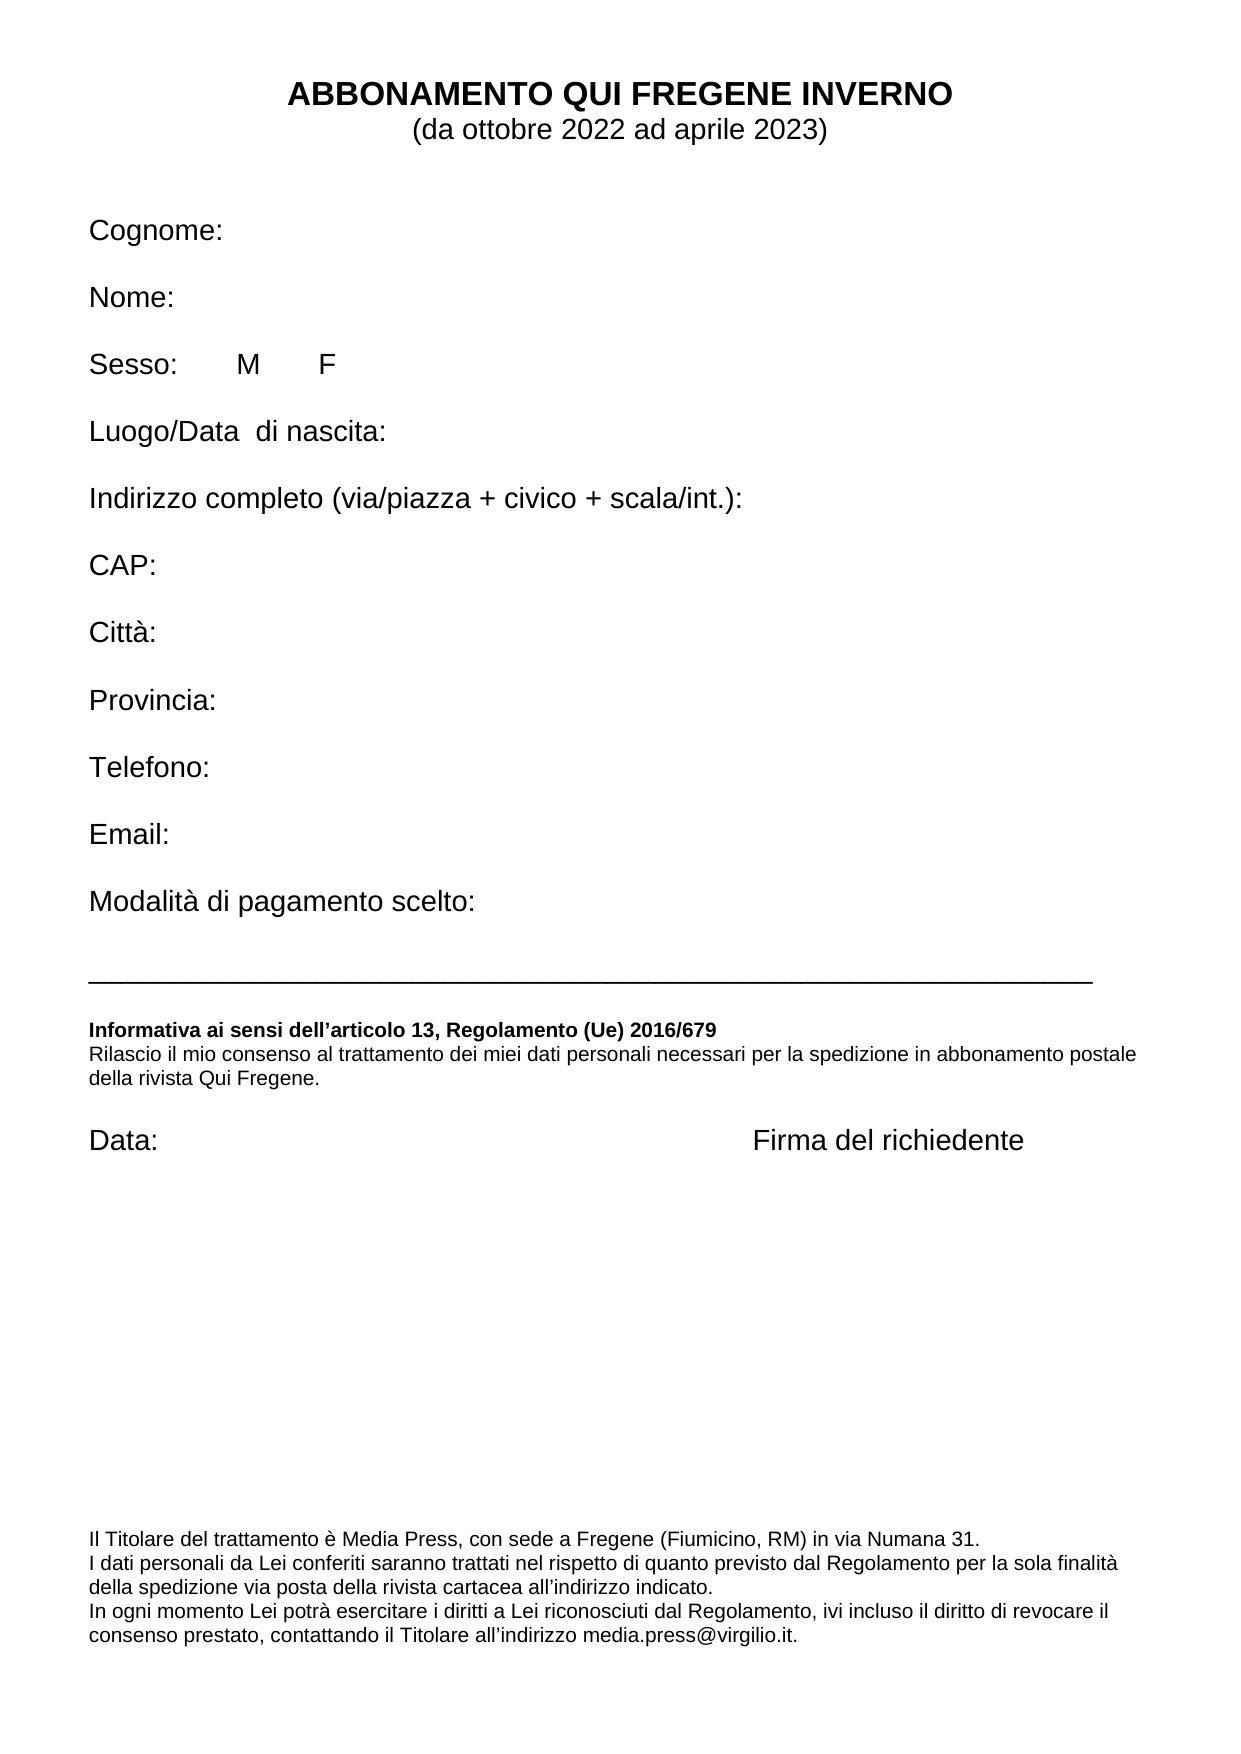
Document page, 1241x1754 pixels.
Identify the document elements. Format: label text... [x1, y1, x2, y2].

text Modalità di pagamento scelto: [89, 884, 1152, 917]
text CAP: [89, 548, 1152, 582]
text Provincia: [89, 682, 1152, 716]
text Città: [89, 615, 1152, 649]
text Luogo/Data di nascita: [89, 414, 1152, 448]
text Telefono: [89, 749, 1152, 783]
text (da ottobre 2022 ad aprile 2023) [89, 112, 1152, 146]
text ______________________________________________________________ [89, 951, 1152, 984]
text Informativa ai sensi dell’articolo 13, Regolamento (Ue) 2016/679 [89, 1018, 1152, 1042]
text ABBONAMENTO QUI FREGENE INVERNO [89, 74, 1152, 112]
text Data: Firma del richiedente [89, 1123, 1152, 1157]
text Indirizzo completo (via/piazza + civico + scala/int.): [89, 481, 1152, 515]
text Sesso: M F [89, 347, 1152, 381]
text Cognome: [89, 213, 1152, 246]
text Rilascio il mio consenso al trattamento dei miei dati personali necessari per la spedizione in abbonamento postale della rivista Qui Fregene. [89, 1042, 1152, 1090]
text Email: [89, 817, 1152, 850]
text Nome: [89, 280, 1152, 313]
